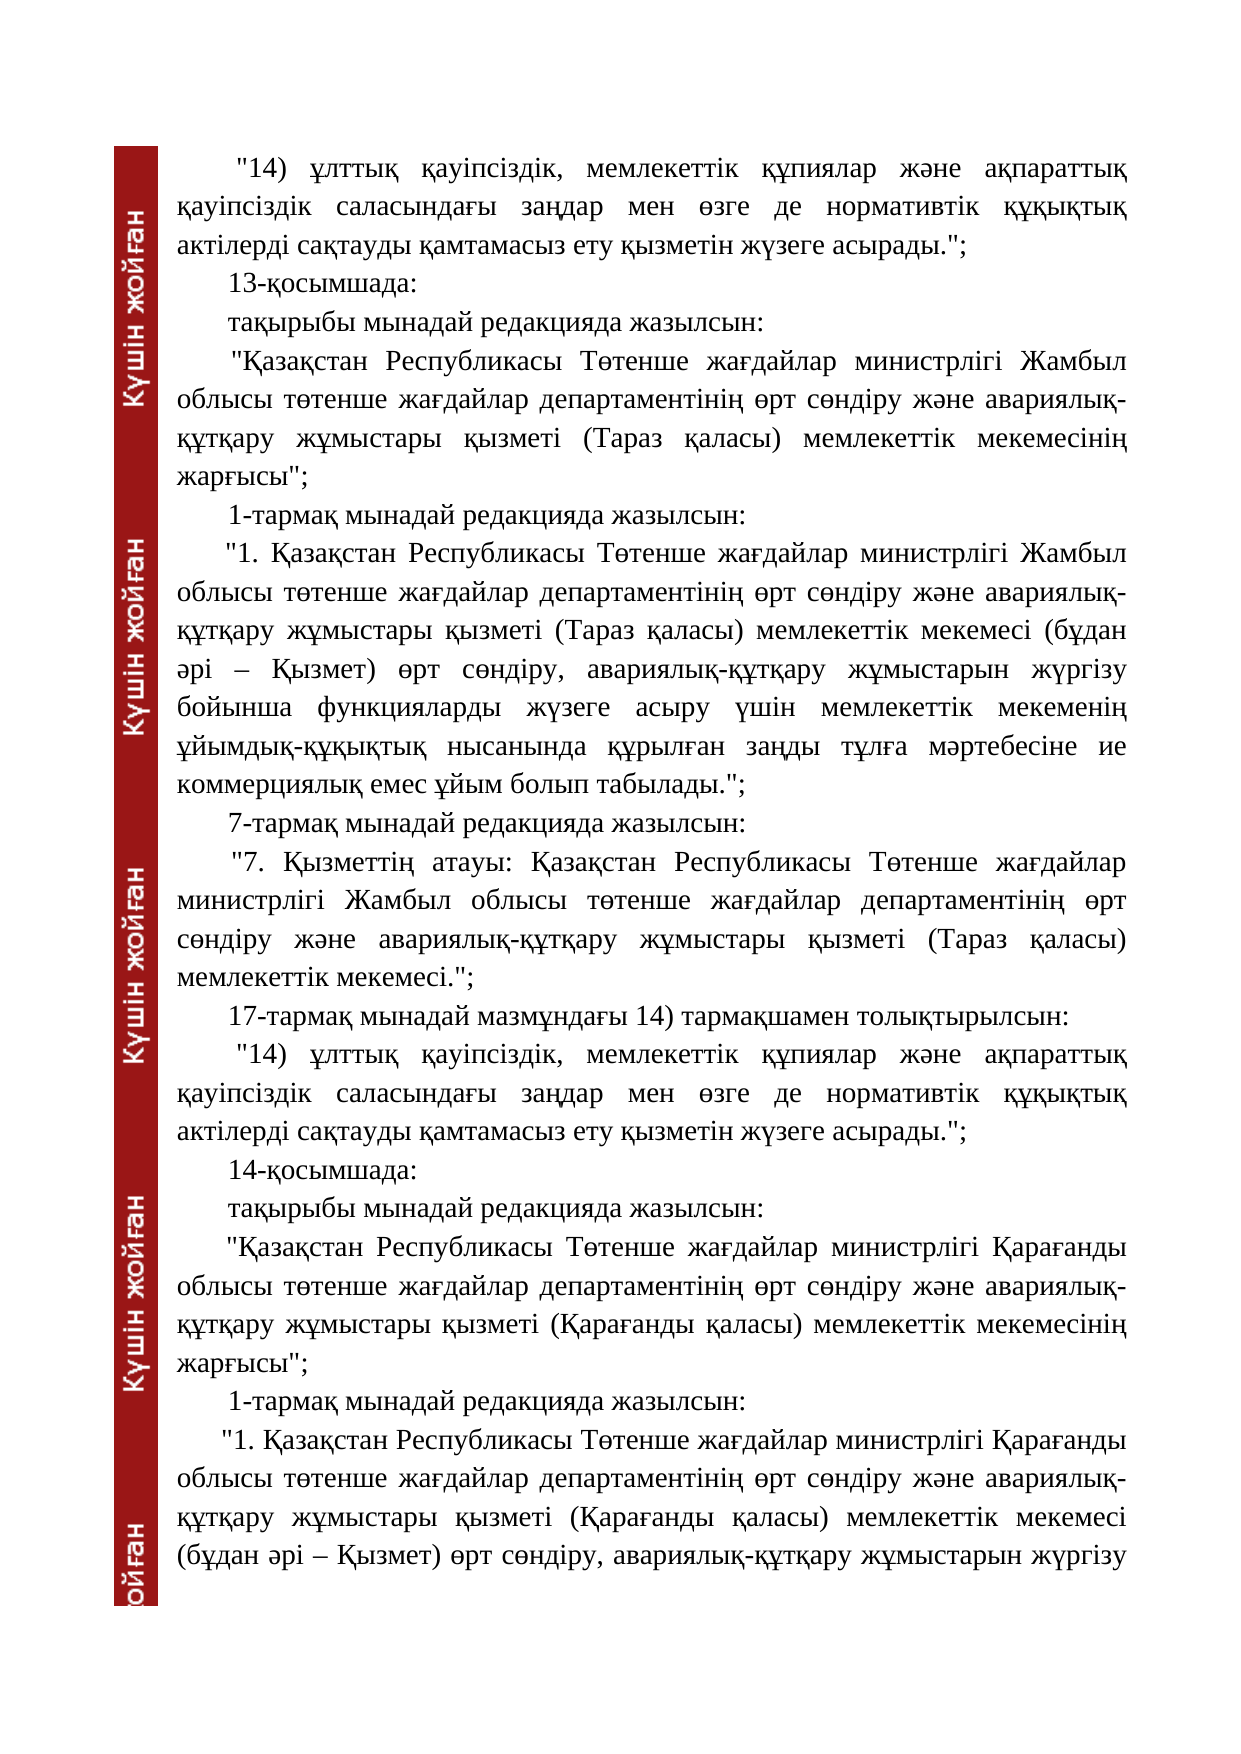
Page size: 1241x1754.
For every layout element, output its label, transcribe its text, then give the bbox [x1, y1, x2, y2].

picture [114, 530, 158, 535]
picture [114, 839, 158, 844]
text "Қазақстан Республикасы Төтенше жағдайлар министрлігі Жамбыл облысы төтенше жағдайлар департаментінің өрт сөндіру және авариялық-құтқару жұмыстары қызметі (Тараз қаласы) мемлекеттік мекемесінің жарғысы"; [112, 343, 1128, 492]
picture [114, 1378, 158, 1383]
text 7-тармақ мынадай редакцияда жазылсын: [112, 805, 1128, 839]
text "7. Қызметтің атауы: Қазақстан Республикасы Төтенше жағдайлар министрлігі Жамбыл облысы төтенше жағдайлар департаментінің өрт сөндіру және авариялық-құтқару жұмыстары қызметі (Тараз қаласы) мемлекеттік мекемесі."; [112, 844, 1128, 993]
text "14) ұлттық қауіпсіздік, мемлекеттік құпиялар және ақпараттық қауіпсіздік саласындағы заңдар мен өзге де нормативтік құқықтық актілерді сақтауды қамтамасыз ету қызметін жүзеге асырады."; [112, 1036, 1128, 1147]
picture [114, 1224, 158, 1229]
picture [114, 1031, 158, 1036]
text "Қазақстан Республикасы Төтенше жағдайлар министрлігі Қарағанды облысы төтенше жағдайлар департаментінің өрт сөндіру және авариялық-құтқару жұмыстары қызметі (Қарағанды қаласы) мемлекеттік мекемесінің жарғысы"; [112, 1229, 1128, 1378]
text 14-қосымшада: [112, 1152, 1128, 1186]
picture [114, 492, 158, 497]
picture [114, 338, 158, 343]
text 1-тармақ мынадай редакцияда жазылсын: [112, 497, 1128, 530]
picture [114, 1571, 158, 1606]
picture [114, 146, 158, 150]
picture [114, 299, 158, 304]
text 13-қосымшада: [112, 266, 1128, 299]
text тақырыбы мынадай редакцияда жазылсын: [112, 1191, 1128, 1224]
text 1-тармақ мынадай редакцияда жазылсын: [112, 1383, 1128, 1417]
picture [114, 261, 158, 266]
picture [114, 1186, 158, 1191]
text "1. Қазақстан Республикасы Төтенше жағдайлар министрлігі Жамбыл облысы төтенше жағдайлар департаментінің өрт сөндіру және авариялық-құтқару жұмыстары қызметі (Тараз қаласы) мемлекеттік мекемесі (бұдан әрі – Қызмет) өрт сөндіру, авариялық-құтқару жұмыстарын жүргізу бойынша функцияларды жүзеге асыру үшін мемлекеттік мекеменің ұйымдық-құқықтық нысанында құрылған заңды тұлға мәртебесіне ие коммерциялық емес ұйым болып табылады."; [112, 535, 1128, 800]
text 17-тармақ мынадай мазмұндағы 14) тармақшамен толықтырылсын: [112, 998, 1128, 1031]
picture [114, 993, 158, 998]
text тақырыбы мынадай редакцияда жазылсын: [112, 304, 1128, 338]
picture [114, 800, 158, 805]
picture [114, 1147, 158, 1152]
text "14) ұлттық қауіпсіздік, мемлекеттік құпиялар және ақпараттық қауіпсіздік саласындағы заңдар мен өзге де нормативтік құқықтық актілерді сақтауды қамтамасыз ету қызметін жүзеге асырады."; [112, 150, 1128, 261]
picture [114, 1417, 158, 1422]
